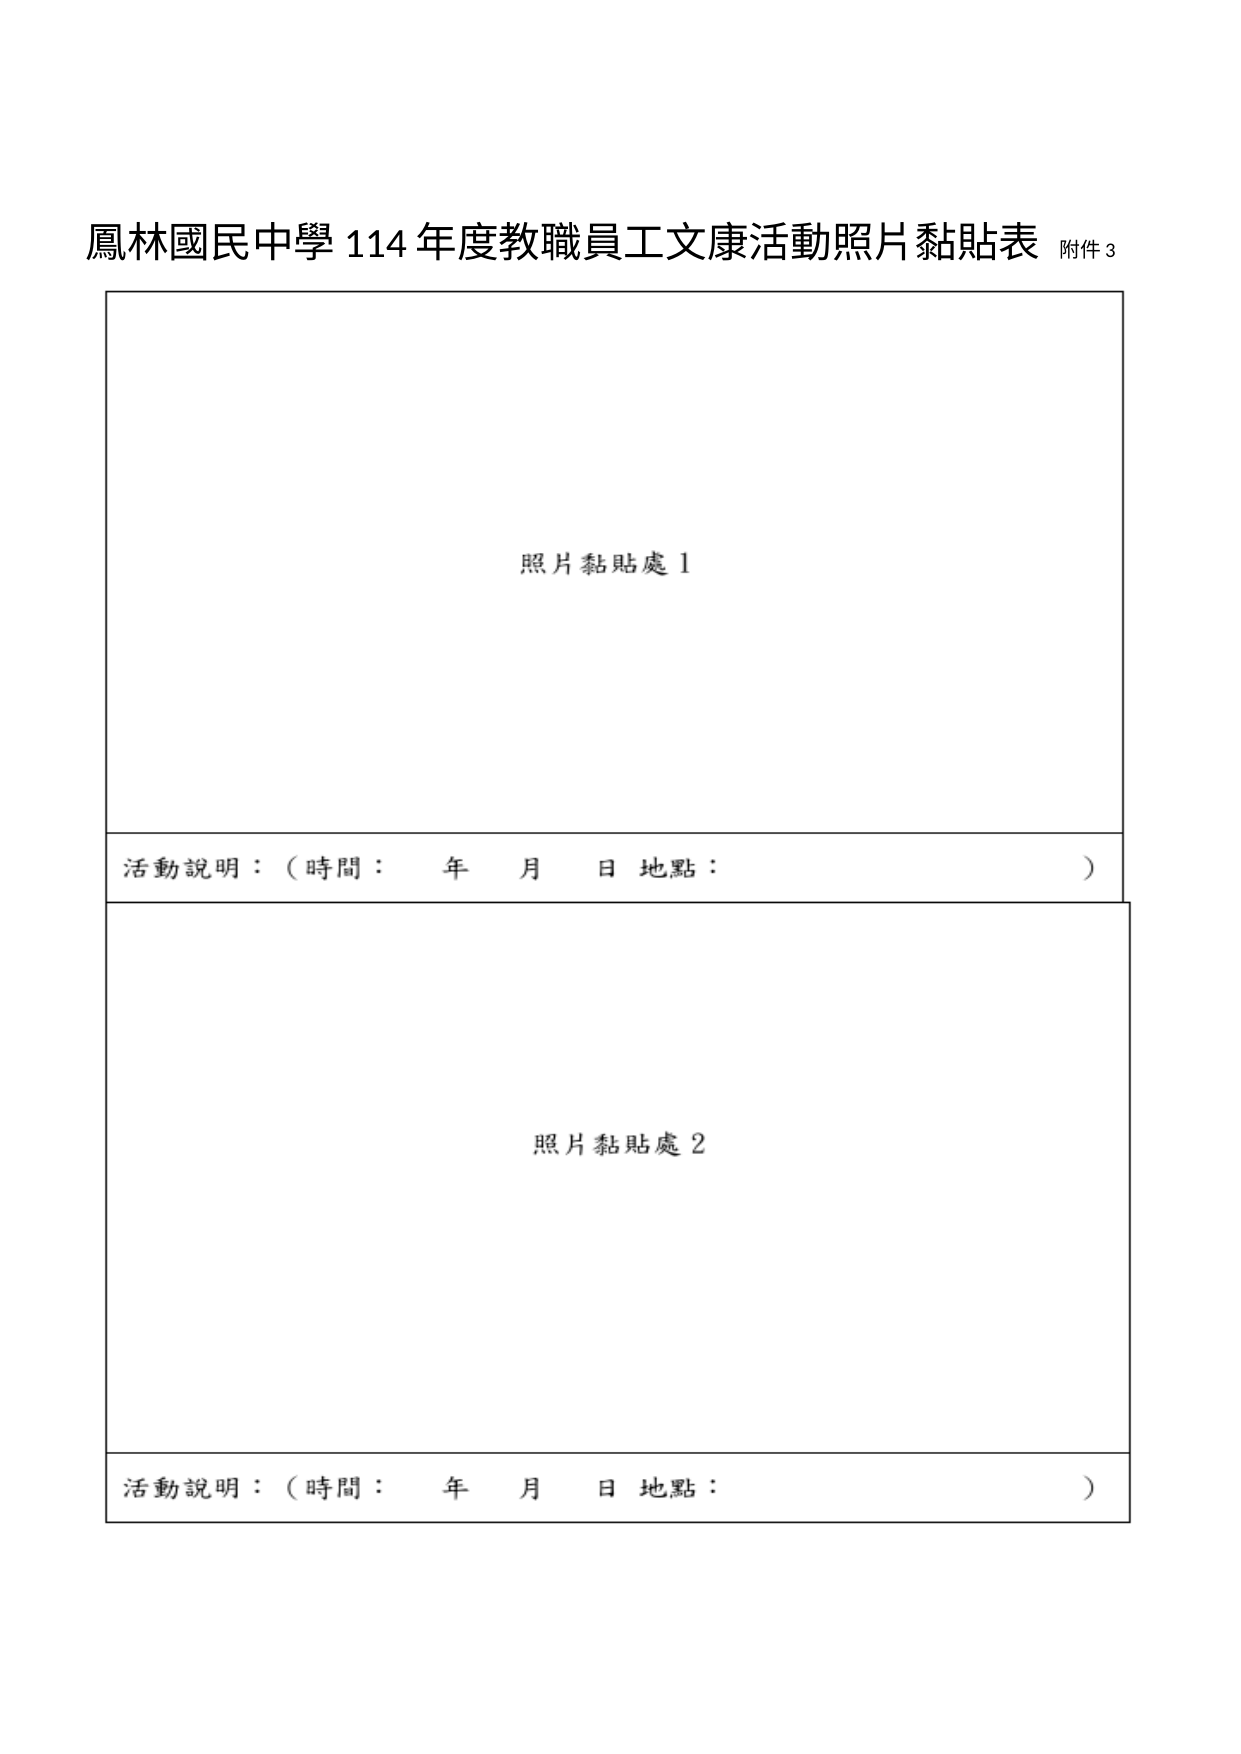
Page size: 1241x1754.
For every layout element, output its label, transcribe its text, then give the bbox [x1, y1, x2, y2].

text 鳳林國民中學114年度教職員工文康活動照片黏貼表 附件3 [74, 202, 1152, 277]
